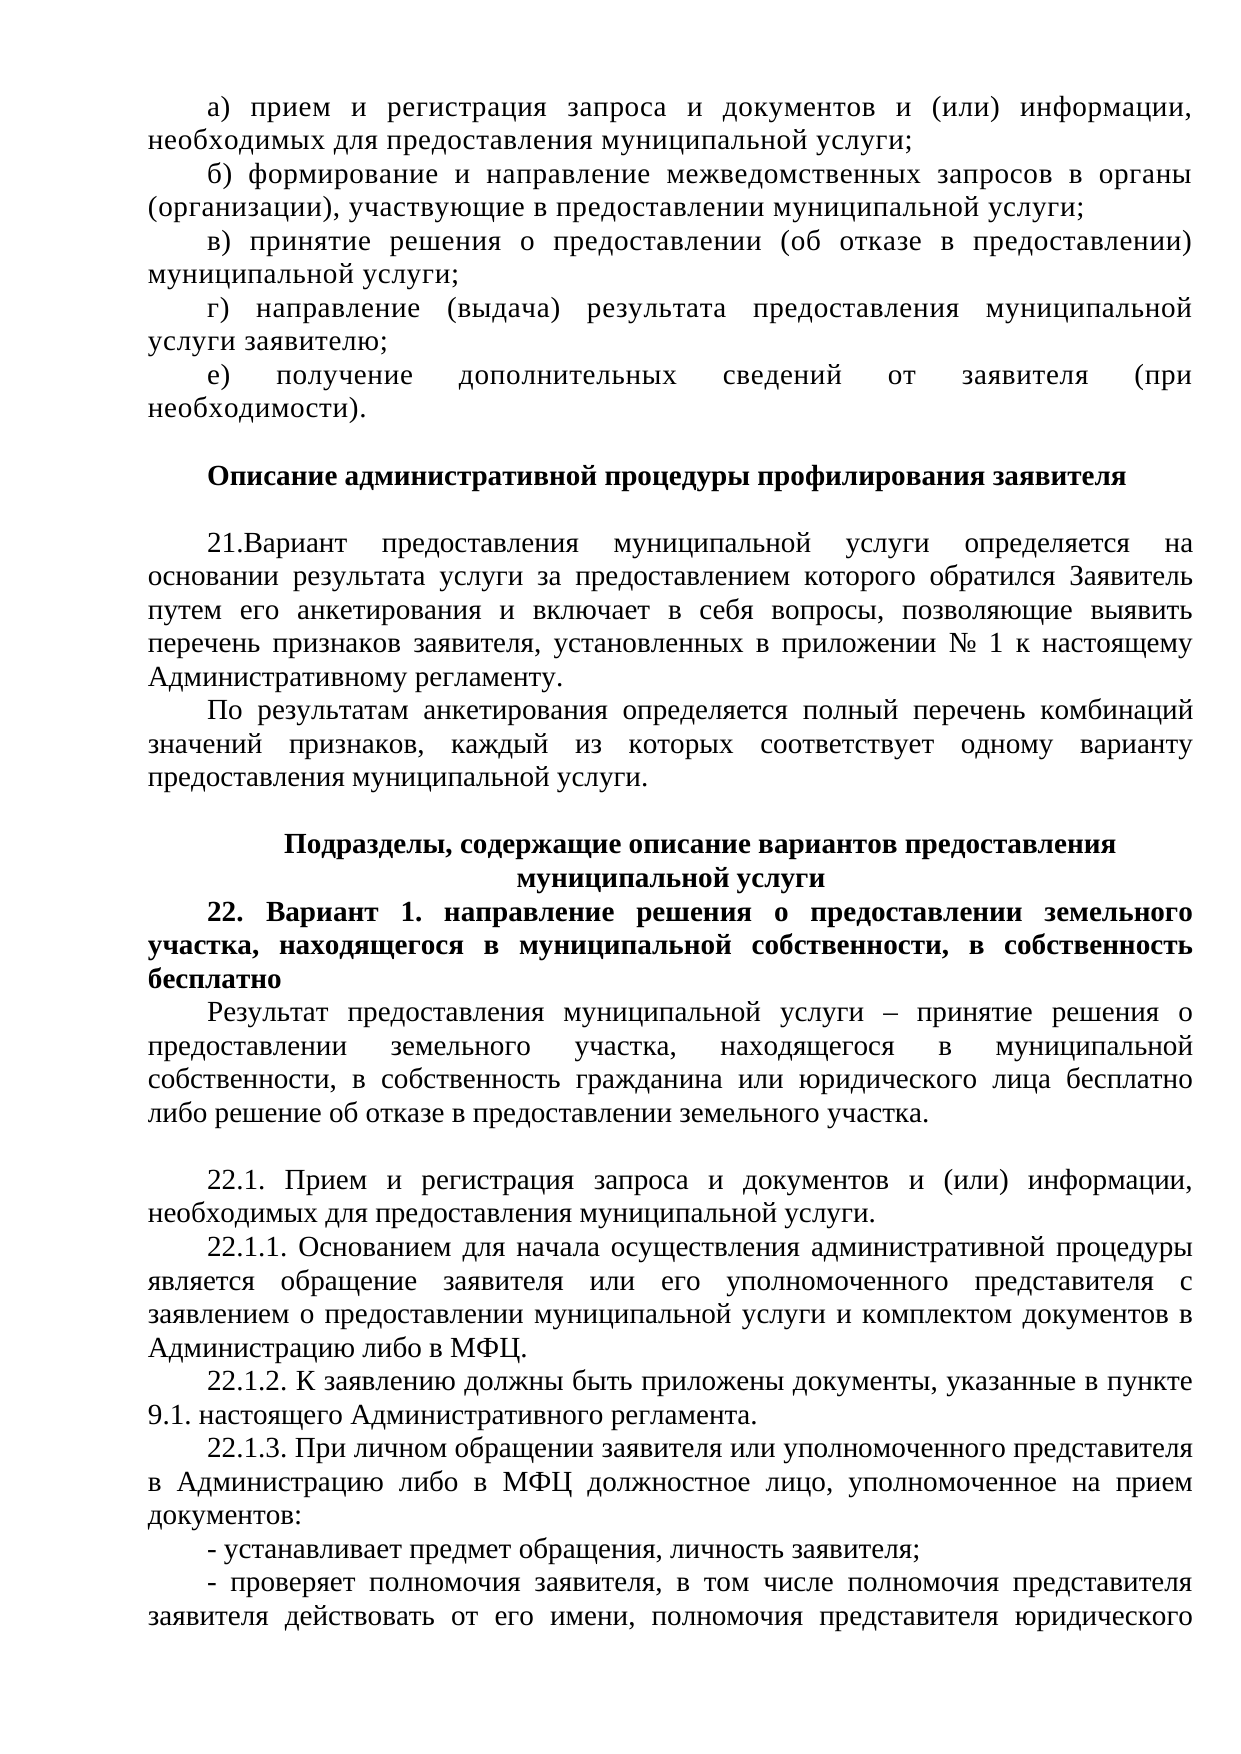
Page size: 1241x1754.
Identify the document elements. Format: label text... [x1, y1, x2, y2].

text а) прием и регистрация запроса и документов и (или) информации, необходимых для предоставления муниципальной услуги; [148, 89, 1194, 156]
text 22.1.3. При личном обращении заявителя или уполномоченного представителя в Администрацию либо в МФЦ должностное лицо, уполномоченное на прием документов: [148, 1430, 1194, 1531]
text Подразделы, содержащие описание вариантов предоставления муниципальной услуги [148, 827, 1194, 894]
text г) направление (выдача) результата предоставления муниципальной услуги заявителю; [148, 290, 1194, 357]
text б) формирование и направление межведомственных запросов в органы (организации), участвующие в предоставлении муниципальной услуги; [148, 156, 1194, 223]
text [148, 1564, 1194, 1632]
text Результат предоставления муниципальной услуги – принятие решения о предоставлении земельного участка, находящегося в муниципальной собственности, в собственность гражданина или юридического лица бесплатно либо решение об отказе в предоставлении земельного участка. [148, 994, 1194, 1128]
text По результатам анкетирования определяется полный перечень комбинаций значений признаков, каждый из которых соответствует одному варианту предоставления муниципальной услуги. [148, 692, 1194, 793]
list 22.1. Прием и регистрация запроса и документов и (или) информации, необходимых для предоставления муниципальной услуги. [148, 1162, 1194, 1229]
text е) получение дополнительных сведений от заявителя (при необходимости). [148, 357, 1194, 424]
text в) принятие решения о предоставлении (об отказе в предоставлении) муниципальной услуги; [148, 223, 1194, 290]
text 22.1.1. Основанием для начала осуществления административной процедуры является обращение заявителя или его уполномоченного представителя с заявлением о предоставлении муниципальной услуги и комплектом документов в Администрацию либо в МФЦ. [148, 1229, 1194, 1363]
text 22.1.2. К заявлению должны быть приложены документы, указанные в пункте 9.1. настоящего Административного регламента. [148, 1363, 1194, 1430]
text Описание административной процедуры профилирования заявителя [148, 458, 1194, 491]
list Вариант 1. направление решения о предоставлении земельного участка, находящегося в муниципальной собственности, в собственность бесплатно [148, 894, 1194, 994]
text - устанавливает предмет обращения, личность заявителя; [148, 1531, 1194, 1564]
text 21.Вариант предоставления муниципальной услуги определяется на основании результата услуги за предоставлением которого обратился Заявитель путем его анкетирования и включает в себя вопросы, позволяющие выявить перечень признаков заявителя, установленных в приложении № 1 к настоящему Административному регламенту. [148, 525, 1194, 692]
